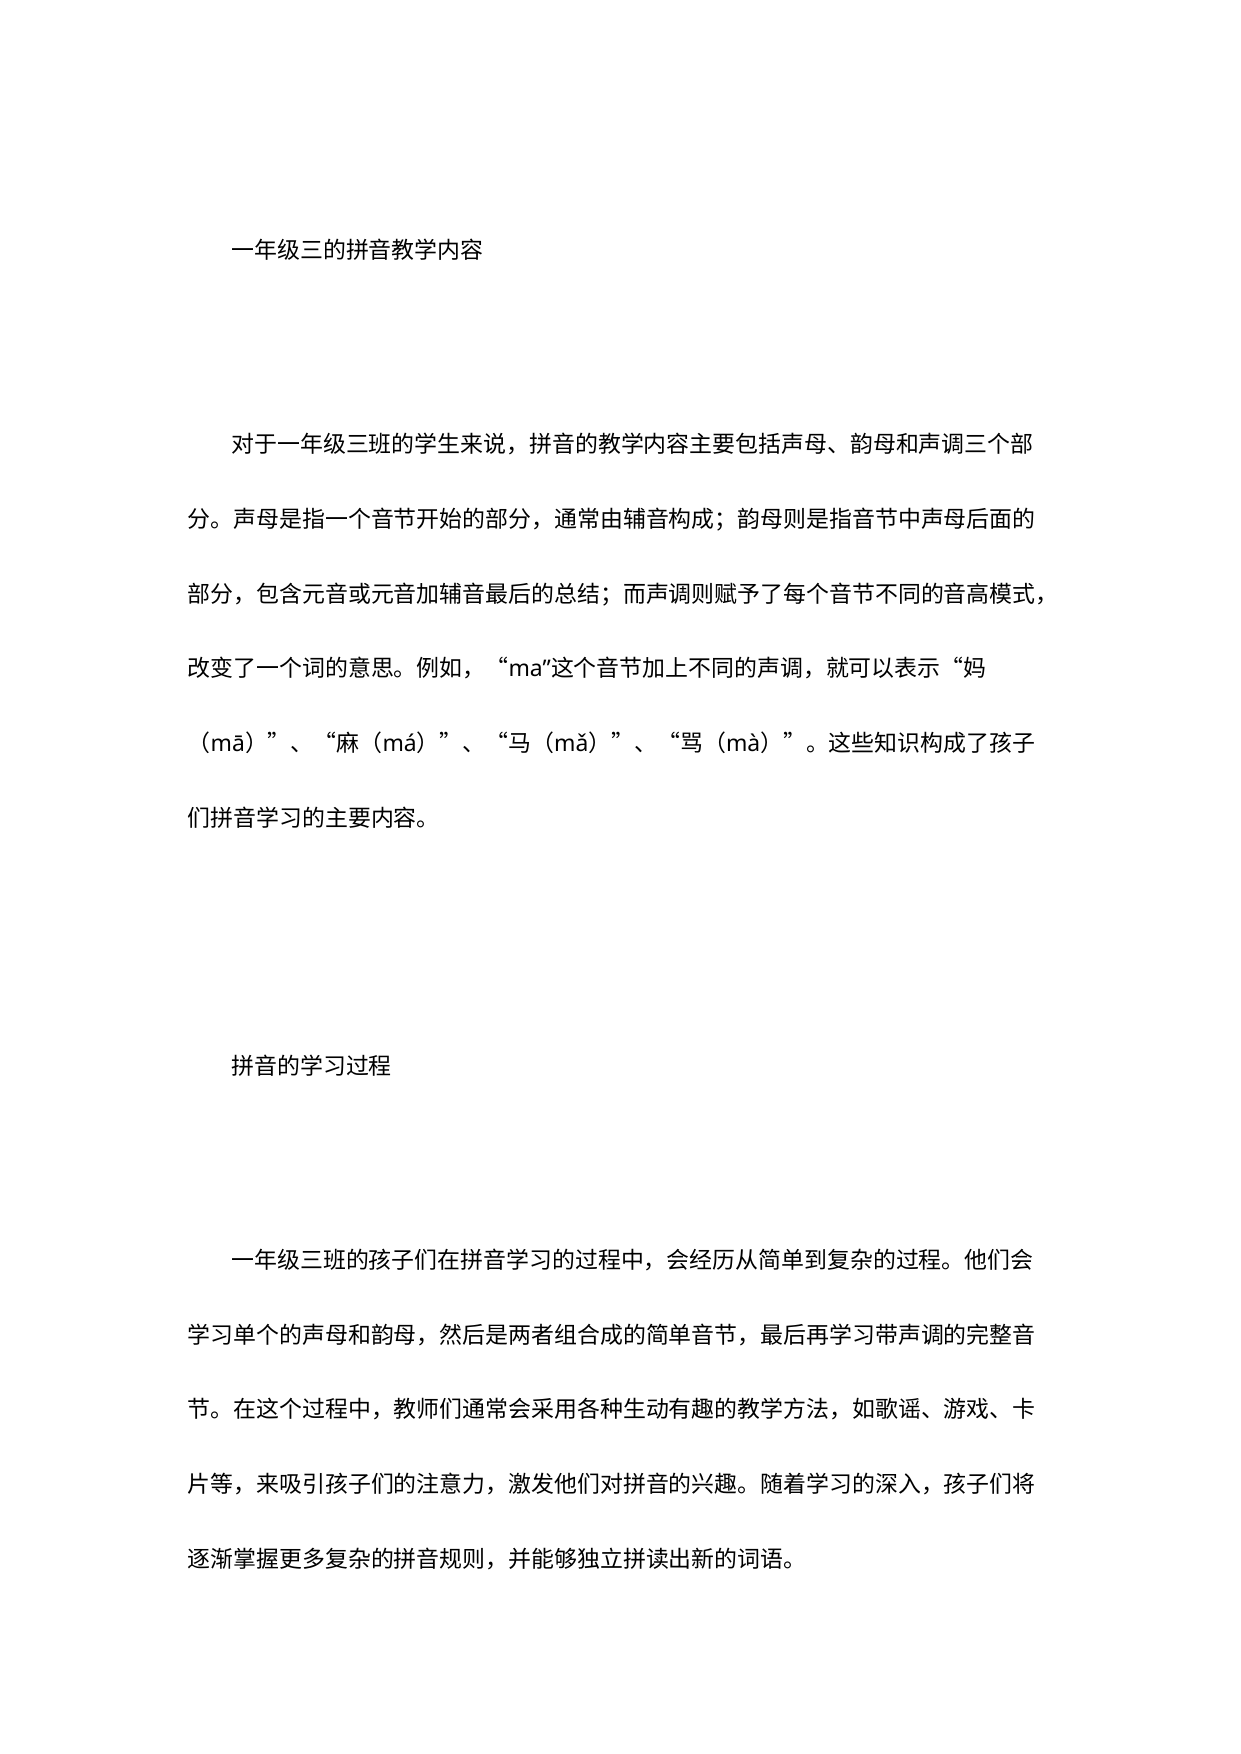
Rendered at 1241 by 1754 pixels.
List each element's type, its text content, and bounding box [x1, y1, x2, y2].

text 一年级三班的孩子们在拼音学习的过程中，会经历从简单到复杂的过程。他们会学习单个的声母和韵母，然后是两者组合成的简单音节，最后再学习带声调的完整音节。在这个过程中，教师们通常会采用各种生动有趣的教学方法，如歌谣、游戏、卡片等，来吸引孩子们的注意力，激发他们对拼音的兴趣。随着学习的深入，孩子们将逐渐掌握更多复杂的拼音规则，并能够独立拼读出新的词语。 [187, 1226, 1053, 1590]
text 一年级三的拼音教学内容 [187, 216, 1053, 281]
text 对于一年级三班的学生来说，拼音的教学内容主要包括声母、韵母和声调三个部分。声母是指一个音节开始的部分，通常由辅音构成；韵母则是指音节中声母后面的部分，包含元音或元音加辅音最后的总结；而声调则赋予了每个音节不同的音高模式，改变了一个词的意思。例如，“ma”这个音节加上不同的声调，就可以表示“妈（mā）”、“麻（má）”、“马（mǎ）”、“骂（mà）”。这些知识构成了孩子们拼音学习的主要内容。 [187, 410, 1053, 849]
text 拼音的学习过程 [187, 1032, 1053, 1097]
